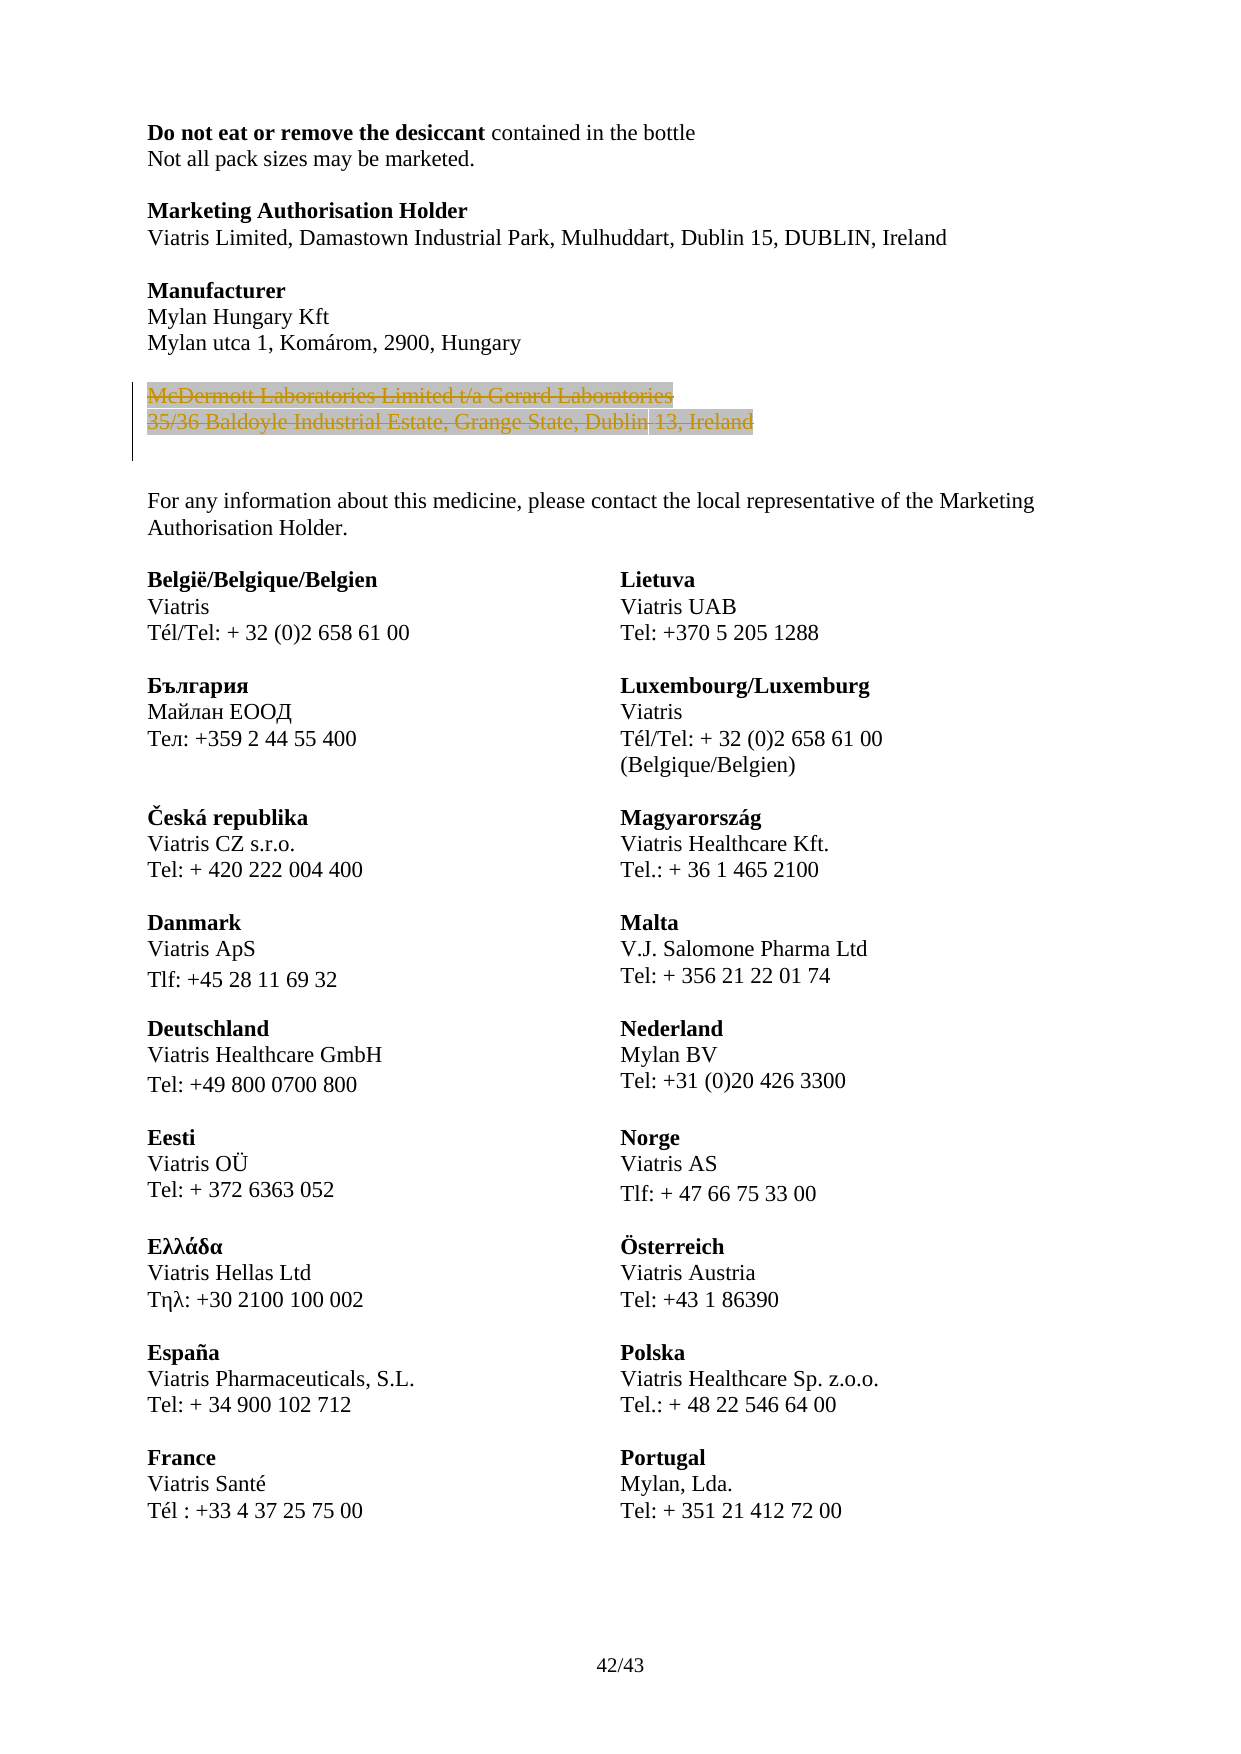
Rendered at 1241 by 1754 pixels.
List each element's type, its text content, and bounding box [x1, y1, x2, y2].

table_cell Danmark Viatris ApS Tlf: +45 28 11 69 32 [147, 909, 620, 1014]
table_cell France Viatris Santé Tél : +33 4 37 25 75 00 [147, 1444, 620, 1549]
subtitle Marketing Authorisation Holder [147, 198, 1093, 224]
table_cell Magyarország Viatris Healthcare Kft. Tel.: + 36 1 465 2100 [620, 804, 1093, 909]
table_cell България Майлан ЕООД Тел: +359 2 44 55 400 [147, 672, 620, 804]
table_cell Nederland Mylan BV Tel: +31 (0)20 426 3300 [620, 1015, 1093, 1124]
table_cell Ελλάδα Viatris Hellas Ltd Τηλ: +30 2100 100 002 [147, 1233, 620, 1338]
table_cell Česká republika Viatris CZ s.r.o. Tel: + 420 222 004 400 [147, 804, 620, 909]
table_cell Eesti Viatris OÜ Tel: + 372 6363 052 [147, 1124, 620, 1233]
table_header België/Belgique/Belgien Viatris Tél/Tel: + 32 (0)2 658 61 00 [147, 567, 620, 672]
table_cell Norge Viatris AS Tlf: + 47 66 75 33 00 [620, 1124, 1093, 1233]
table_cell España Viatris Pharmaceuticals, S.L. Tel: + 34 900 102 712 [147, 1339, 620, 1444]
table_header Lietuva Viatris UAB Tel: +370 5 205 1288 [620, 567, 1093, 672]
table_cell Malta V.J. Salomone Pharma Ltd Tel: + 356 21 22 01 74 [620, 909, 1093, 1014]
subtitle Manufacturer [147, 277, 1093, 303]
table_cell Deutschland Viatris Healthcare GmbH Tel: +49 800 0700 800 [147, 1015, 620, 1124]
table_cell Luxembourg/Luxemburg Viatris Tél/Tel: + 32 (0)2 658 61 00 (Belgique/Belgien) [620, 672, 1093, 804]
text Mylan utca 1, Komárom, 2900, Hungary [147, 329, 1093, 356]
text Do not eat or remove the desiccant contained in the bottle [147, 118, 1093, 145]
table_cell Portugal Mylan, Lda. Tel: + 351 21 412 72 00 [620, 1444, 1093, 1549]
text Viatris Limited, Damastown Industrial Park, Mulhuddart, Dublin 15, DUBLIN, Ireland [147, 224, 1093, 250]
text Mylan Hungary Kft [147, 303, 1093, 329]
table_cell Polska Viatris Healthcare Sp. z.o.o. Tel.: + 48 22 546 64 00 [620, 1339, 1093, 1444]
text For any information about this medicine, please contact the local representative of the Marketing Authorisation Holder. [147, 487, 1093, 540]
table_cell Österreich Viatris Austria Tel: +43 1 86390 [620, 1233, 1093, 1338]
text Not all pack sizes may be marketed. [147, 145, 1093, 171]
